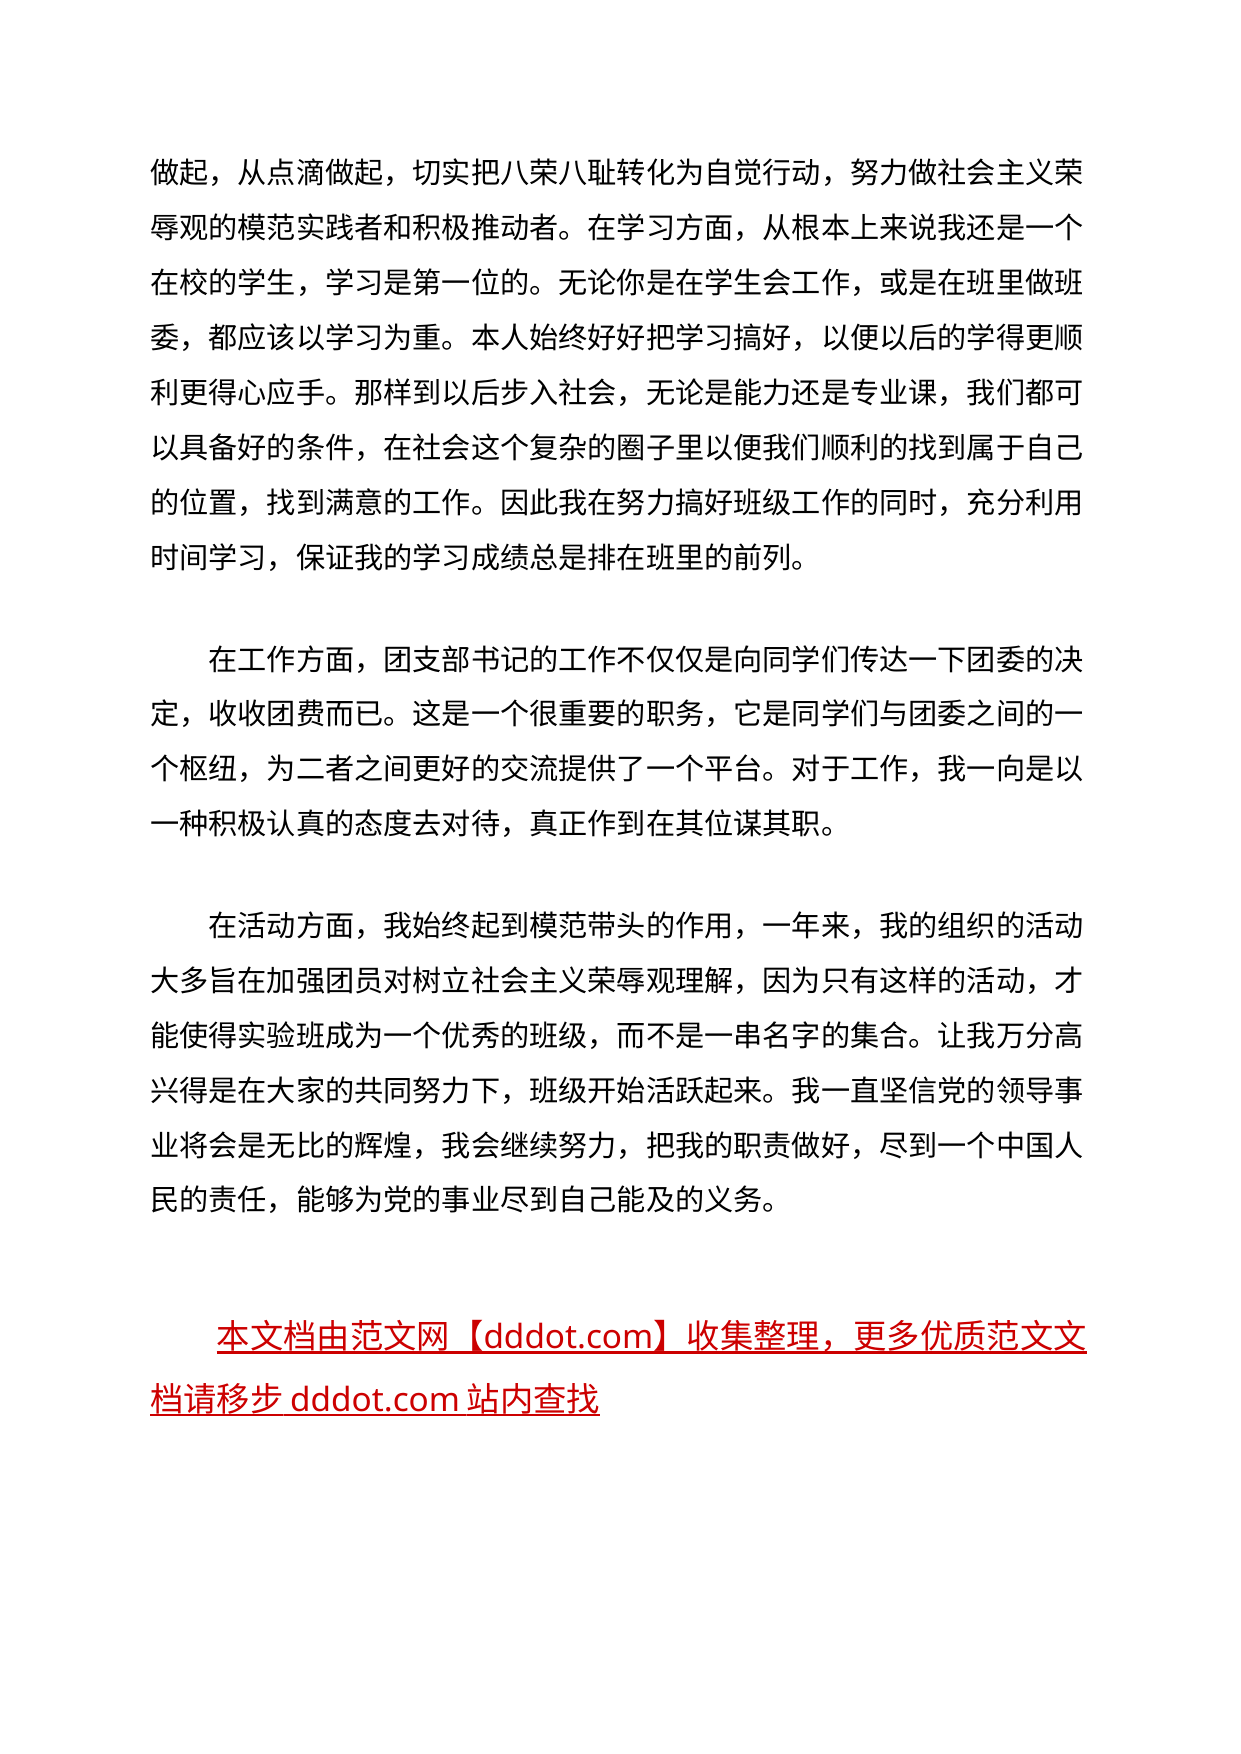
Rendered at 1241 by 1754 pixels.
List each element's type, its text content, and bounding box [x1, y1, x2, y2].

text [150, 150, 1090, 577]
text 在活动方面，我始终起到模范带头的作用，一年来，我的组织的活动大多旨在加强团员对树立社会主义荣辱观理解，因为只有这样的活动，才能使得实验班成为一个优秀的班级，而不是一串名字的集合。让我万分高兴得是在大家的共同努力下，班级开始活跃起来。我一直坚信党的领导事业将会是无比的辉煌，我会继续努力，把我的职责做好，尽到一个中国人民的责任，能够为党的事业尽到自己能及的义务。 [150, 902, 1090, 1219]
text 在工作方面，团支部书记的工作不仅仅是向同学们传达一下团委的决定，收收团费而已。这是一个很重要的职务，它是同学们与团委之间的一个枢纽，为二者之间更好的交流提供了一个平台。对于工作，我一向是以一种积极认真的态度去对待，真正作到在其位谋其职。 [150, 636, 1090, 843]
text 本文档由范文网【dddot.com】收集整理，更多优质范文文档请移步dddot.com站内查找 [150, 1310, 1090, 1421]
